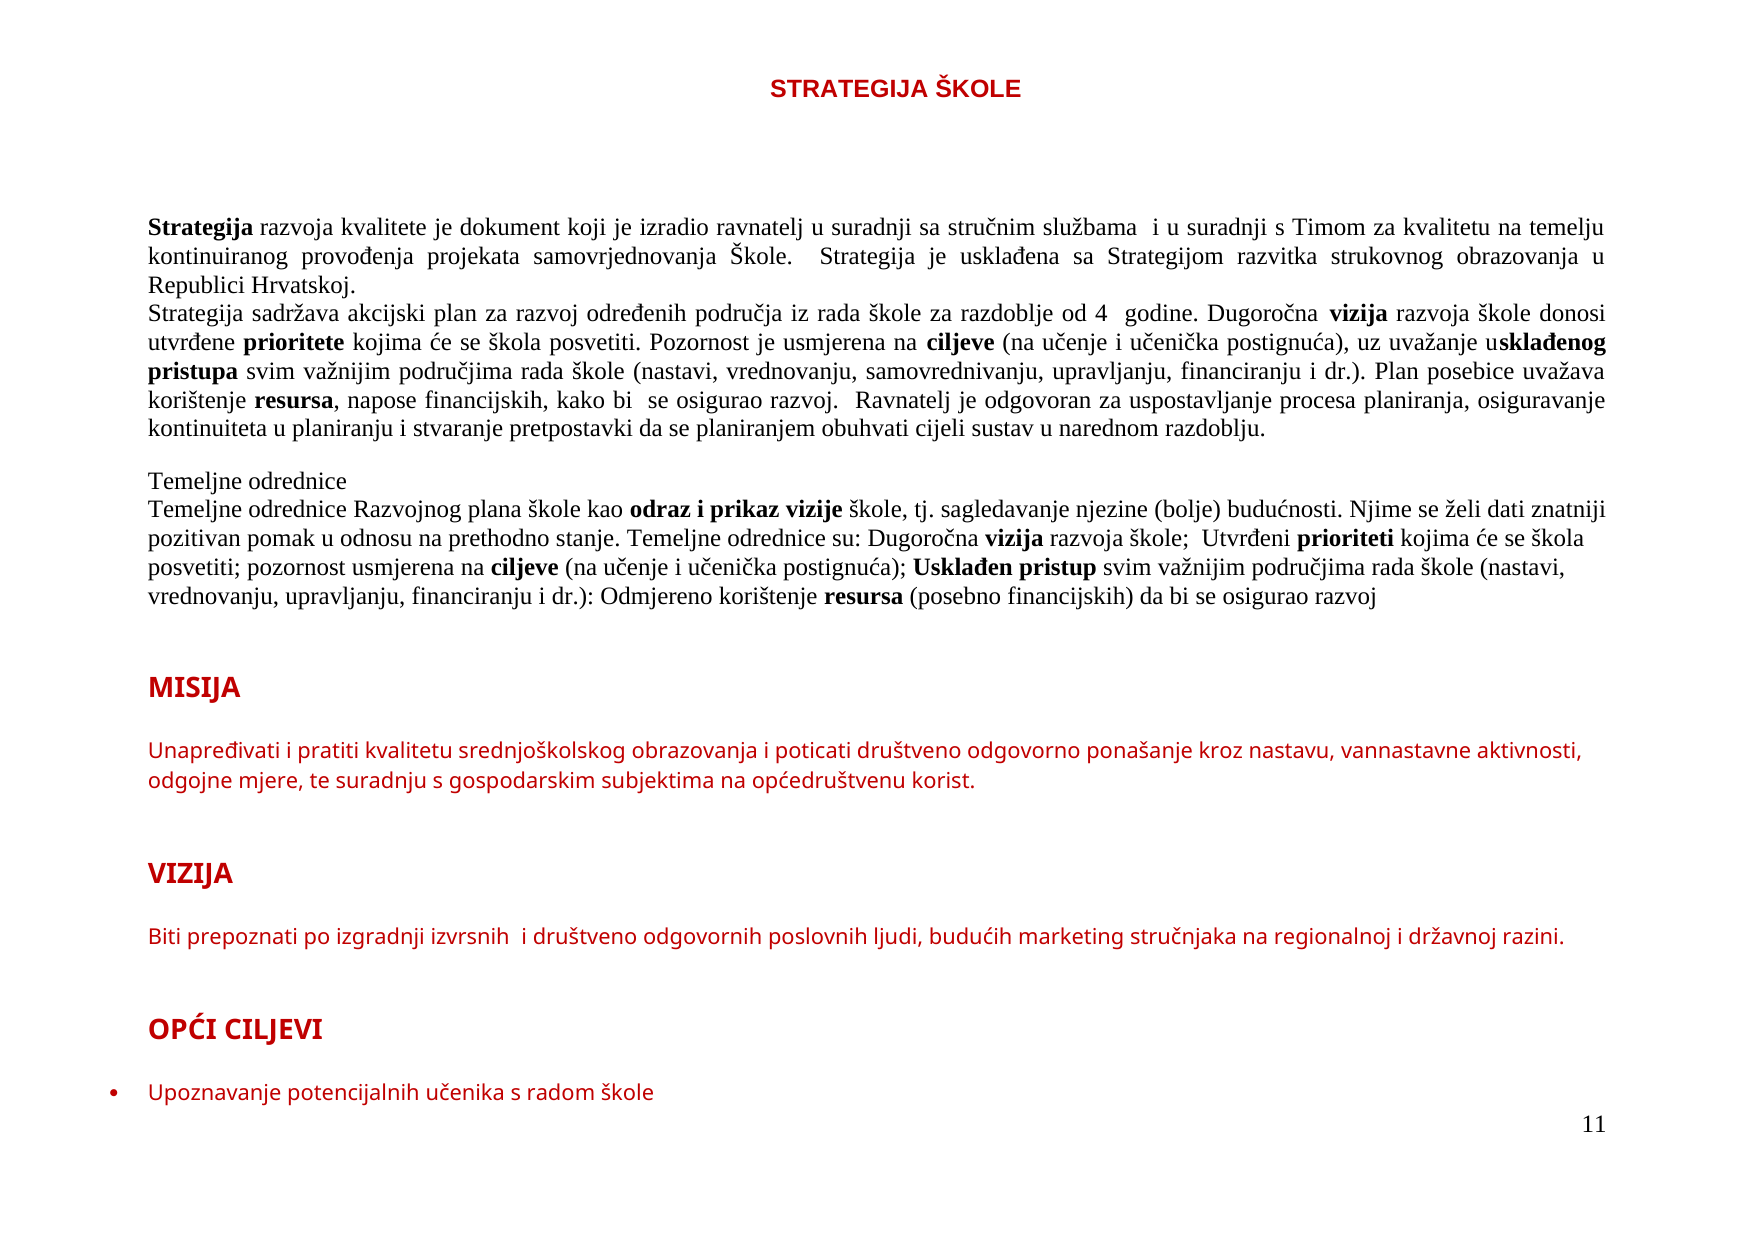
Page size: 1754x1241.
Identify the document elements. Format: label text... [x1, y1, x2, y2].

text Strategija razvoja kvalitete je dokument koji je izradio ravnatelj u suradnji sa stručnim službama i u suradnji s Timom za kvalitetu na temelju kontinuiranog provođenja projekata samovrjednovanja Škole. Strategija je usklađena sa Strategijom razvitka strukovnog obrazovanja u Republici Hrvatskoj. [148, 212, 1606, 298]
text Biti prepoznati po izgradnji izvrsnih i društveno odgovornih poslovnih ljudi, budućih marketing stručnjaka na regionalnoj i državnoj razini. [148, 921, 1606, 951]
text STRATEGIJA ŠKOLE [148, 74, 1606, 103]
text Strategija sadržava akcijski plan za razvoj određenih područja iz rada škole za razdoblje od 4 godine. Dugoročna vizija razvoja škole donosi utvrđene prioritete kojima će se škola posvetiti. Pozornost je usmjerena na ciljeve (na učenje i učenička postignuća), uz uvažanje usklađenog pristupa svim važnijim područjima rada škole (nastavi, vrednovanju, samovrednivanju, upravljanju, financiranju i dr.). Plan posebice uvažava korištenje resursa, napose financijskih, kako bi se osigurao razvoj. Ravnatelj je odgovoran za uspostavljanje procesa planiranja, osiguravanje kontinuiteta u planiranju i stvaranje pretpostavki da se planiranjem obuhvati cijeli sustav u narednom razdoblju. [148, 298, 1606, 442]
text Temeljne odrednice Razvojnog plana škole kao odraz i prikaz vizije škole, tj. sagledavanje njezine (bolje) budućnosti. Njime se želi dati znatniji pozitivan pomak u odnosu na prethodno stanje. Temeljne odrednice su: Dugoročna vizija razvoja škole; Utvrđeni prioriteti kojima će se škola posvetiti; pozornost usmjerena na ciljeve (na učenje i učenička postignuća); Usklađen pristup svim važnijim područjima rada škole (nastavi, vrednovanju, upravljanju, financiranju i dr.): Odmjereno korištenje resursa (posebno financijskih) da bi se osigurao razvoj [148, 494, 1606, 609]
text OPĆI CILJEVI [148, 1010, 1606, 1048]
list Upoznavanje potencijalnih učenika s radom škole [110, 1077, 1606, 1107]
text Unapređivati i pratiti kvalitetu srednjoškolskog obrazovanja i poticati društveno odgovorno ponašanje kroz nastavu, vannastavne aktivnosti, odgojne mjere, te suradnju s gospodarskim subjektima na općedruštvenu korist. [148, 735, 1606, 794]
text MISIJA [148, 667, 1606, 706]
text VIZIJA [148, 853, 1606, 892]
text Temeljne odrednice [148, 466, 1606, 494]
